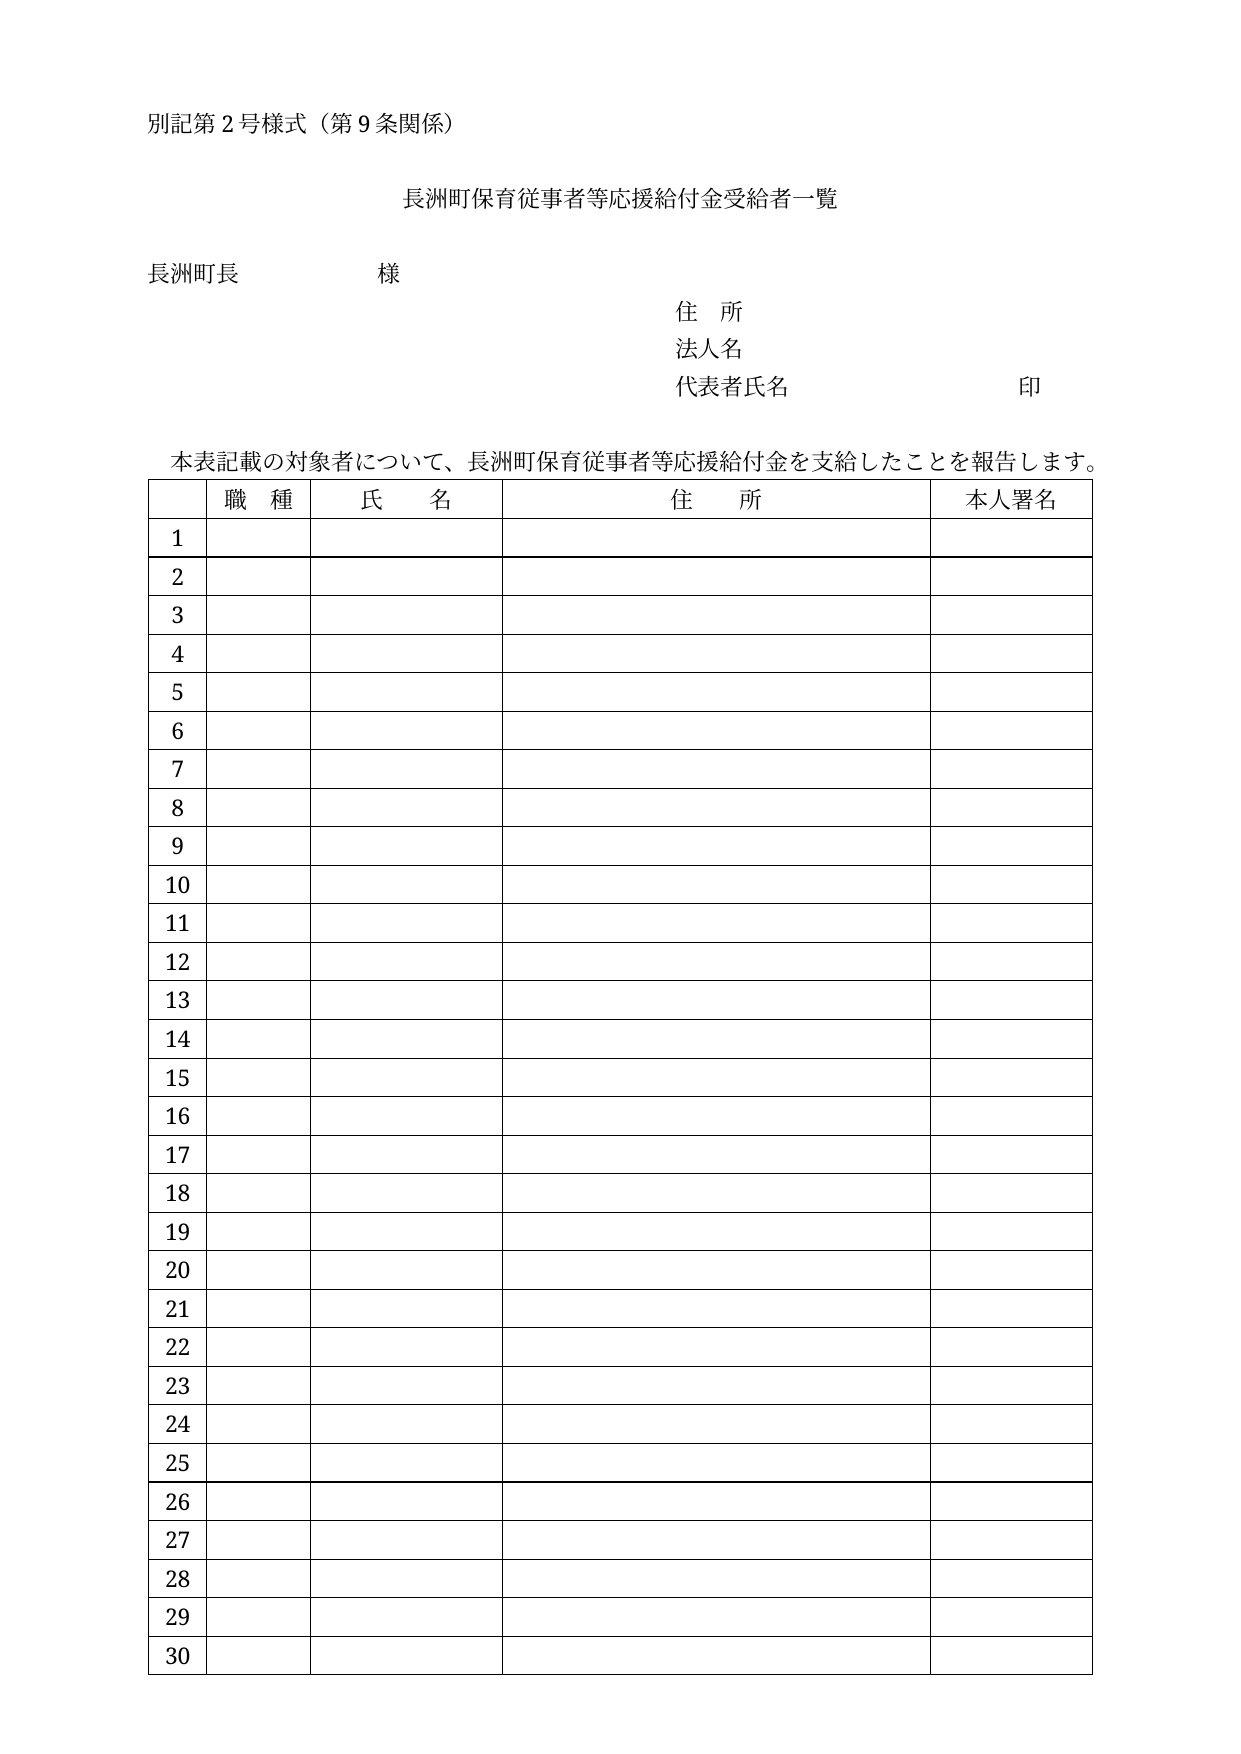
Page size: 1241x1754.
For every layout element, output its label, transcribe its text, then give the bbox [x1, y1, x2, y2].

table_cell [207, 1405, 310, 1443]
table_cell [503, 789, 930, 826]
text 代表者氏名 印 [148, 367, 1092, 404]
table_cell [503, 1637, 930, 1674]
table_cell [311, 1521, 502, 1558]
text 長洲町長 様 [148, 254, 1092, 292]
table_cell [931, 866, 1092, 903]
table_cell 12 [149, 943, 206, 980]
text 法人名 [148, 329, 1092, 367]
table_cell [311, 1598, 502, 1636]
table_cell [311, 1405, 502, 1443]
table_cell [207, 1290, 310, 1327]
table_cell [311, 827, 502, 865]
table_cell [503, 981, 930, 1019]
table_cell [311, 1328, 502, 1366]
table_cell [931, 1097, 1092, 1134]
table_cell [503, 1136, 930, 1173]
table_cell [311, 596, 502, 633]
table_cell [503, 1328, 930, 1366]
table_cell [931, 981, 1092, 1019]
table_cell [503, 1405, 930, 1443]
table_cell [311, 943, 502, 980]
table_cell [207, 981, 310, 1019]
table_cell [931, 1598, 1092, 1636]
table_cell [931, 827, 1092, 865]
table_cell 29 [149, 1598, 206, 1636]
table_cell [931, 1251, 1092, 1289]
table_cell [311, 1367, 502, 1404]
table_cell [311, 1174, 502, 1212]
table_cell 14 [149, 1020, 206, 1057]
text 本表記載の対象者について、長洲町保育従事者等応援給付金を支給したことを報告します。 [148, 442, 1092, 479]
table_cell [931, 712, 1092, 749]
table_cell 23 [149, 1367, 206, 1404]
table_cell [311, 981, 502, 1019]
table_cell [311, 673, 502, 711]
table_cell 16 [149, 1097, 206, 1134]
text 別記第2号様式（第9条関係） [148, 104, 1092, 142]
table_cell [207, 827, 310, 865]
table_cell [931, 904, 1092, 942]
table_header 住 所 [503, 480, 930, 518]
table_cell 30 [149, 1637, 206, 1674]
table_cell [311, 1136, 502, 1173]
table_cell [931, 635, 1092, 672]
table_cell [207, 673, 310, 711]
table_cell [931, 1444, 1092, 1481]
table_cell 28 [149, 1560, 206, 1597]
table_cell [931, 519, 1092, 556]
table_cell 8 [149, 789, 206, 826]
table_cell [503, 1483, 930, 1520]
table_cell [503, 1444, 930, 1481]
table_cell [207, 943, 310, 980]
table_cell [311, 1059, 502, 1096]
table_cell [311, 1020, 502, 1057]
table_cell [207, 1598, 310, 1636]
table_cell [931, 1174, 1092, 1212]
table_cell [503, 1097, 930, 1134]
table_cell [207, 1059, 310, 1096]
table_cell 3 [149, 596, 206, 633]
table_cell [311, 1444, 502, 1481]
table_cell 18 [149, 1174, 206, 1212]
table_cell [503, 712, 930, 749]
table_cell [503, 1560, 930, 1597]
table_cell [207, 1136, 310, 1173]
table_cell [207, 1444, 310, 1481]
table_header [149, 480, 206, 518]
table_cell [931, 1213, 1092, 1250]
text 長洲町保育従事者等応援給付金受給者一覧 [148, 179, 1092, 217]
table_cell 10 [149, 866, 206, 903]
table_cell [931, 1328, 1092, 1366]
table_cell [503, 750, 930, 788]
table_cell [207, 1483, 310, 1520]
table_cell [931, 673, 1092, 711]
table_cell [311, 1560, 502, 1597]
table_cell [207, 1637, 310, 1674]
table_cell [207, 1020, 310, 1057]
table_header 氏 名 [311, 480, 502, 518]
table_cell [311, 904, 502, 942]
table_cell [503, 635, 930, 672]
table_cell [503, 1213, 930, 1250]
table_cell 6 [149, 712, 206, 749]
table_cell 1 [149, 519, 206, 556]
table_cell [931, 1367, 1092, 1404]
table_cell [503, 1174, 930, 1212]
table_cell 9 [149, 827, 206, 865]
table_cell [207, 1328, 310, 1366]
table_cell 17 [149, 1136, 206, 1173]
table_cell [207, 635, 310, 672]
table_cell 26 [149, 1483, 206, 1520]
table_cell [311, 750, 502, 788]
table_cell [931, 789, 1092, 826]
table_cell [503, 558, 930, 595]
table_cell [503, 827, 930, 865]
table_cell [207, 596, 310, 633]
table_cell 24 [149, 1405, 206, 1443]
table_cell 5 [149, 673, 206, 711]
table_cell [503, 1020, 930, 1057]
table_cell [503, 1521, 930, 1558]
table_cell [207, 1560, 310, 1597]
table_cell [311, 789, 502, 826]
table_cell 13 [149, 981, 206, 1019]
table_cell [311, 866, 502, 903]
table_cell [503, 1251, 930, 1289]
table_cell [311, 1483, 502, 1520]
table_cell [207, 1367, 310, 1404]
table_cell [311, 558, 502, 595]
table_cell 2 [149, 558, 206, 595]
table_cell 25 [149, 1444, 206, 1481]
table_cell [931, 1059, 1092, 1096]
table_cell 19 [149, 1213, 206, 1250]
table_cell [207, 904, 310, 942]
table_cell [503, 1059, 930, 1096]
table_cell [931, 1020, 1092, 1057]
table_cell [311, 635, 502, 672]
table_header 職 種 [207, 480, 310, 518]
table_cell [311, 1290, 502, 1327]
table_cell 27 [149, 1521, 206, 1558]
table_cell 22 [149, 1328, 206, 1366]
table_cell [503, 866, 930, 903]
table_cell [931, 1405, 1092, 1443]
table_cell [207, 1521, 310, 1558]
table_cell [931, 1521, 1092, 1558]
table_cell [931, 943, 1092, 980]
table_header 本人署名 [931, 480, 1092, 518]
table_cell [207, 519, 310, 556]
table_cell [311, 1097, 502, 1134]
table_cell [311, 1213, 502, 1250]
table_cell 4 [149, 635, 206, 672]
table_cell [207, 1213, 310, 1250]
table_cell [207, 1097, 310, 1134]
table_cell [207, 712, 310, 749]
table_cell [503, 596, 930, 633]
table_cell [503, 519, 930, 556]
table_cell 7 [149, 750, 206, 788]
table_cell [503, 904, 930, 942]
table_cell [503, 1598, 930, 1636]
table_cell 11 [149, 904, 206, 942]
table_cell [311, 519, 502, 556]
table_cell [207, 750, 310, 788]
table_cell [503, 673, 930, 711]
table_cell [207, 558, 310, 595]
table_cell [931, 1290, 1092, 1327]
table_cell [311, 712, 502, 749]
table_cell [931, 750, 1092, 788]
table_cell [503, 1367, 930, 1404]
table_cell 21 [149, 1290, 206, 1327]
table_cell [931, 596, 1092, 633]
table_cell [311, 1251, 502, 1289]
table_cell [503, 1290, 930, 1327]
table_cell [931, 558, 1092, 595]
text 住 所 [148, 292, 1092, 329]
table_cell [931, 1136, 1092, 1173]
table_cell [503, 943, 930, 980]
table_cell [931, 1483, 1092, 1520]
table_cell [311, 1637, 502, 1674]
table_cell [207, 1174, 310, 1212]
table_cell 20 [149, 1251, 206, 1289]
table_cell [207, 789, 310, 826]
table_cell [931, 1560, 1092, 1597]
table_cell 15 [149, 1059, 206, 1096]
table_cell [207, 866, 310, 903]
table_cell [207, 1251, 310, 1289]
table_cell [931, 1637, 1092, 1674]
